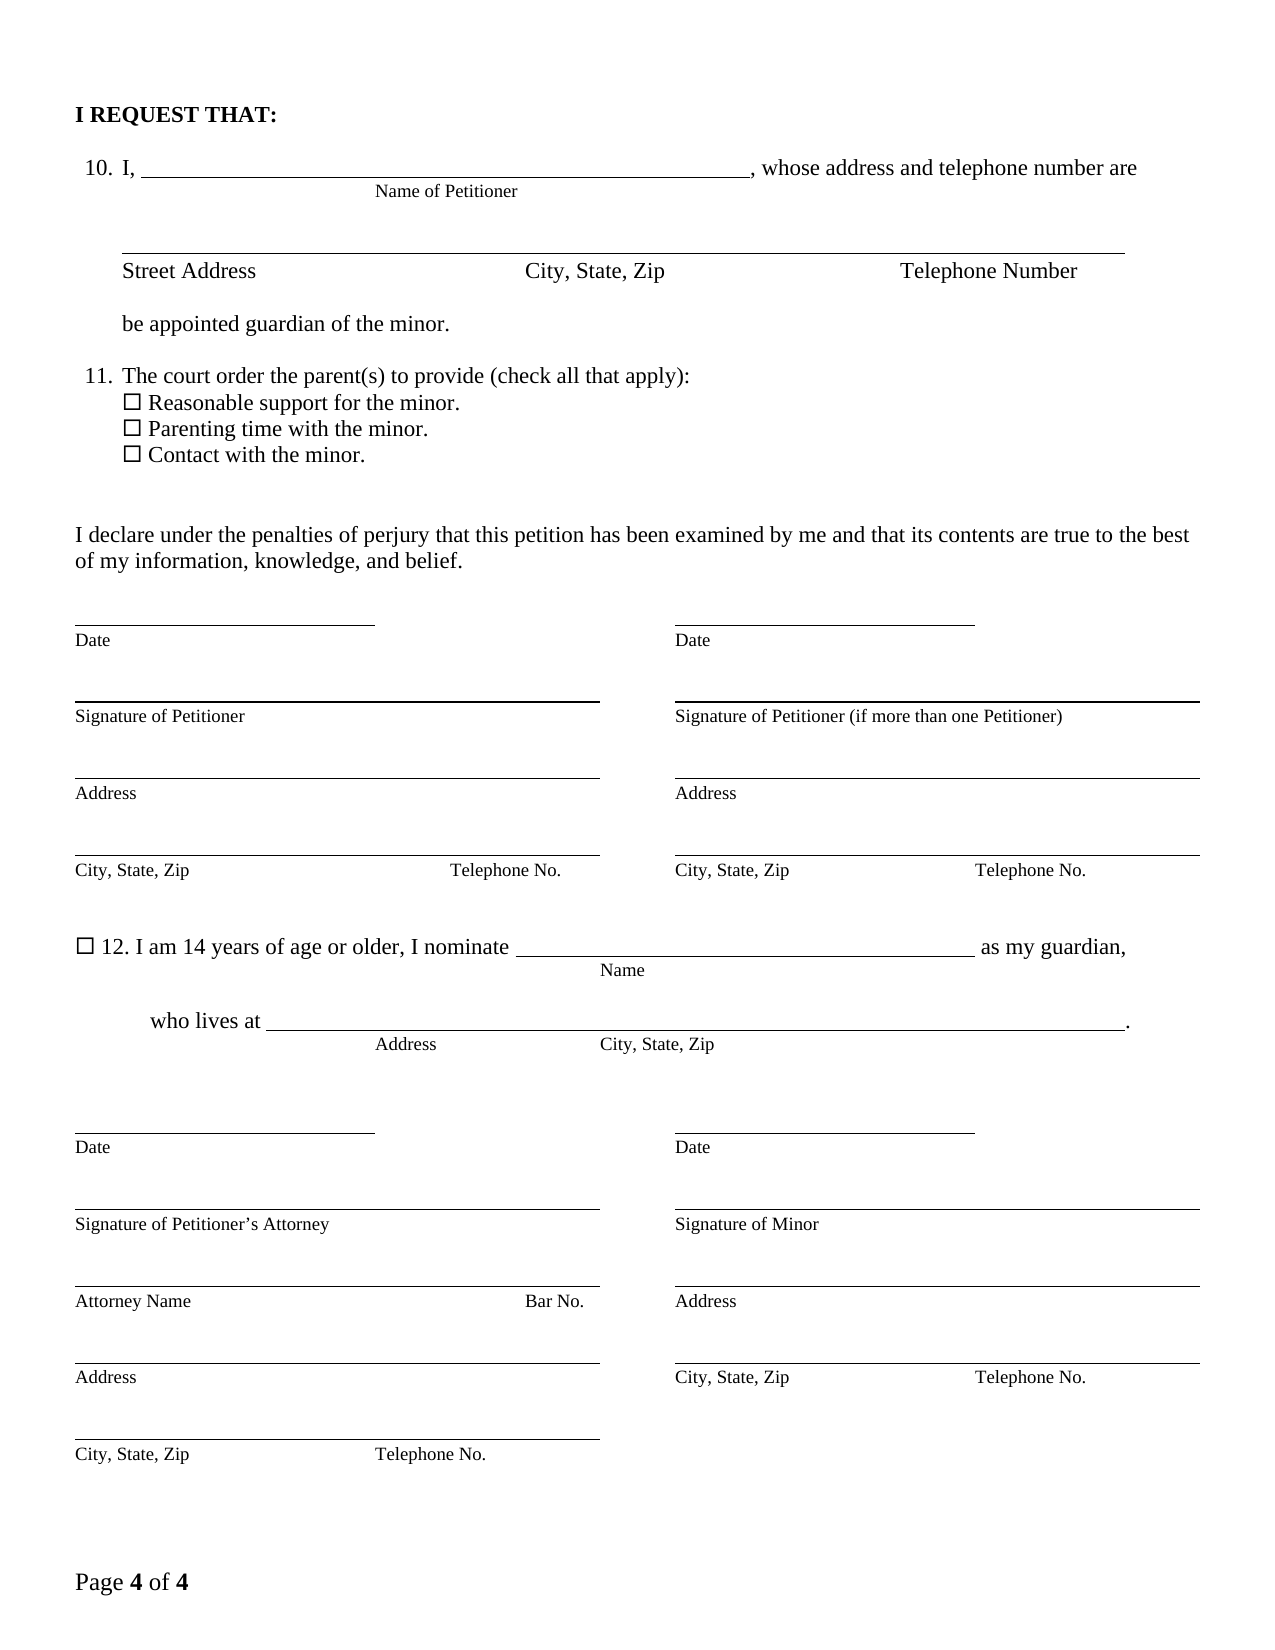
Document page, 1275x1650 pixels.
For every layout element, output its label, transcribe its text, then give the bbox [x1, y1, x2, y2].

text Date Date [75, 628, 1200, 650]
list be appointed guardian of the minor. [122, 310, 1200, 336]
text Address Address [75, 782, 1200, 803]
text I REQUEST THAT: [75, 101, 1200, 128]
list Reasonable support for the minor. [122, 389, 1200, 415]
text Signature of Petitioner Signature of Petitioner (if more than one Petitioner) [75, 705, 1200, 727]
list Parenting time with the minor. [122, 415, 1200, 442]
list I, , whose address and telephone number are [84, 154, 1200, 180]
text Name [75, 959, 1200, 981]
text City, State, Zip Telephone No. City, State, Zip Telephone No. [75, 858, 1200, 880]
text I declare under the penalties of perjury that this petition has been examined by me and that its contents are true to the best of my information, knowledge, and belief. [75, 521, 1200, 573]
list Street Address City, State, Zip Telephone Number [122, 257, 1200, 283]
text Address City, State, Zip Telephone No. [75, 1366, 1200, 1388]
list Contact with the minor. [122, 442, 1200, 468]
text Signature of Petitioner’s Attorney Signature of Minor [75, 1213, 1200, 1234]
text Attorney Name Bar No. Address [75, 1290, 1200, 1311]
list The court order the parent(s) to provide (check all that apply): [84, 362, 1200, 389]
list Name of Petitioner [347, 180, 1200, 202]
text who lives at . [75, 1007, 1200, 1033]
text 12. I am 14 years of age or older, I nominate as my guardian, [75, 933, 1200, 959]
text Date Date [75, 1136, 1200, 1158]
text Address City, State, Zip [75, 1033, 1200, 1055]
text City, State, Zip Telephone No. [75, 1443, 1200, 1464]
